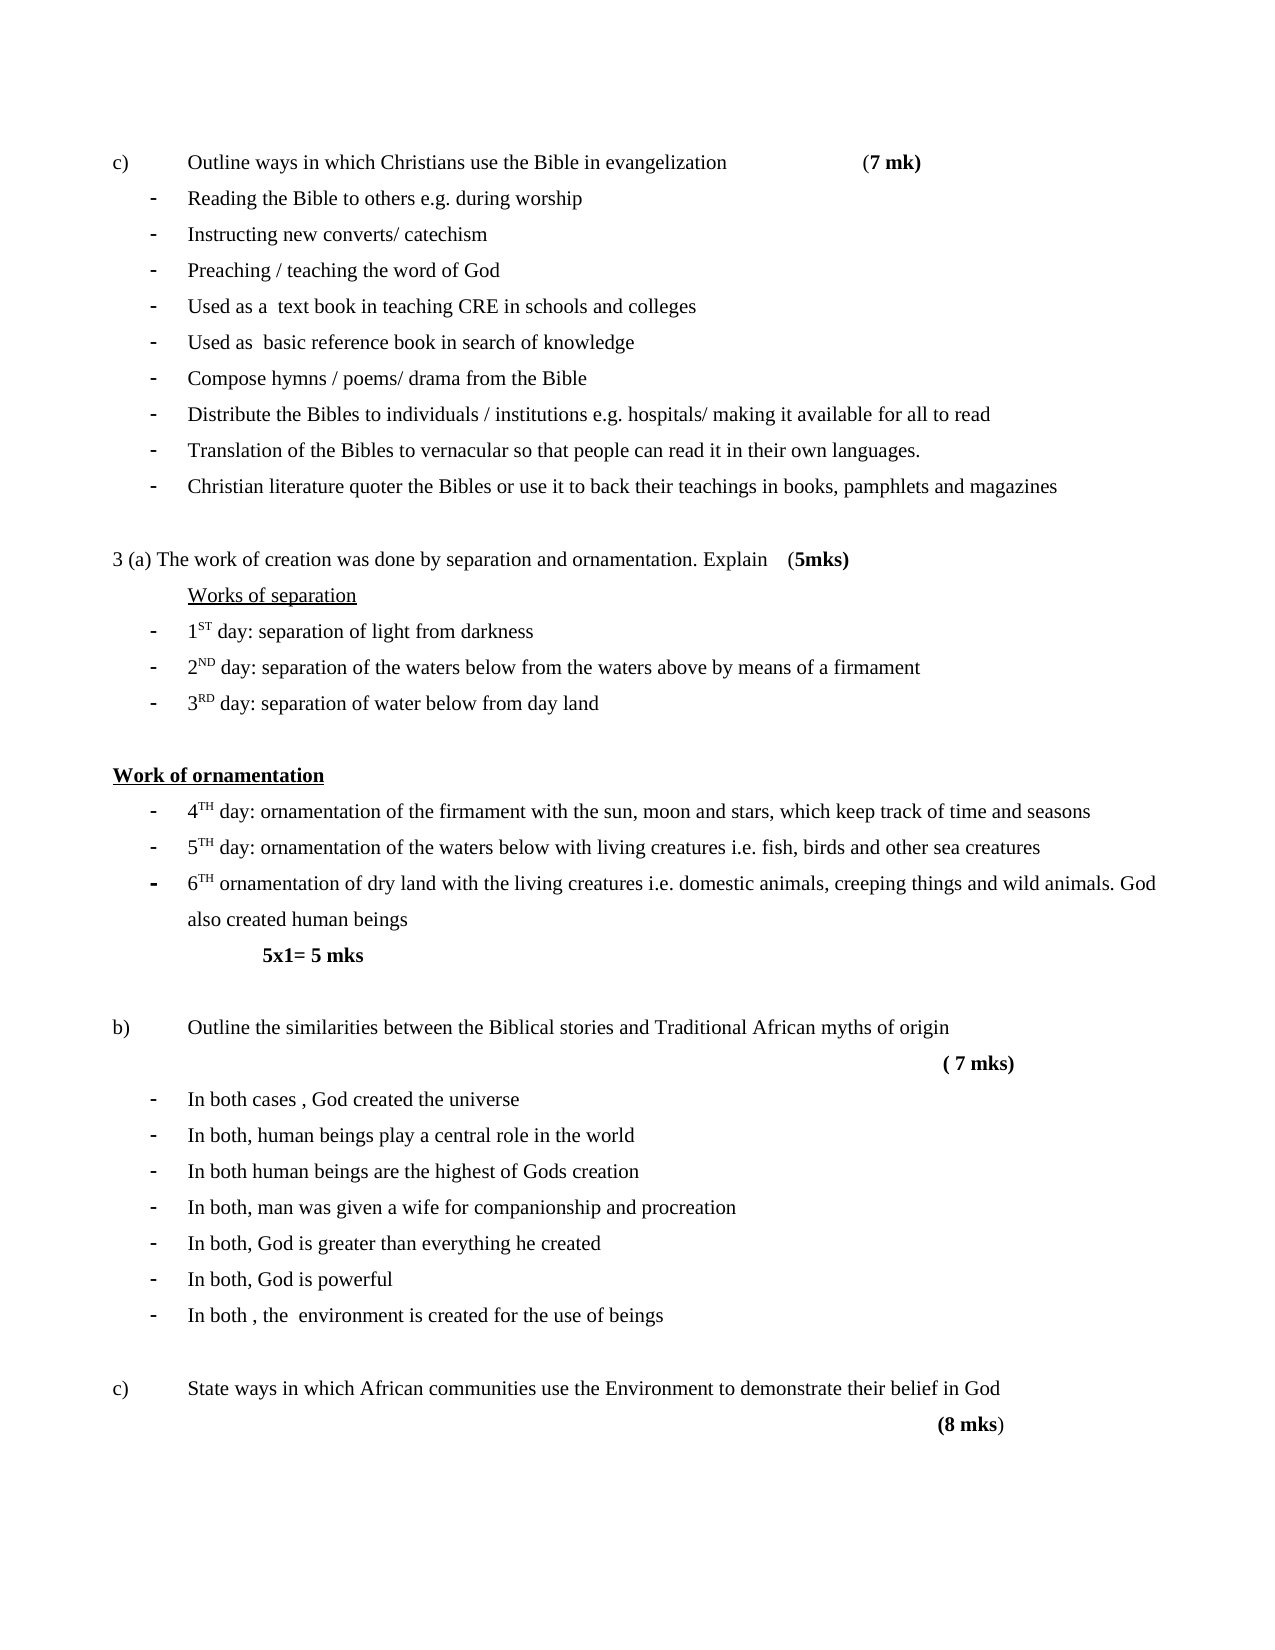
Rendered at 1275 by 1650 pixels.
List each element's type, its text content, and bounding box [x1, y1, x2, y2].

list 3RD day: separation of water below from day land [150, 691, 1162, 715]
text ( 7 mks) [862, 1051, 1162, 1075]
list In both, man was given a wife for companionship and procreation [150, 1195, 1162, 1219]
text c) State ways in which African communities use the Environment to demonstrate their belief in God [112, 1375, 1162, 1399]
list Translation of the Bibles to vernacular so that people can read it in their own languages. [150, 438, 1162, 462]
list In both human beings are the highest of Gods creation [150, 1159, 1162, 1183]
list In both , the environment is created for the use of beings [150, 1303, 1162, 1327]
list In both cases , God created the universe [150, 1087, 1162, 1111]
list In both, God is powerful [150, 1267, 1162, 1291]
text c) Outline ways in which Christians use the Bible in evangelization (7 mk) [112, 150, 1162, 174]
list 5TH day: ornamentation of the waters below with living creatures i.e. fish, birds and other sea creatures [150, 835, 1162, 859]
list 2ND day: separation of the waters below from the waters above by means of a firmament [150, 654, 1162, 679]
list Distribute the Bibles to individuals / institutions e.g. hospitals/ making it available for all to read [150, 402, 1162, 426]
list Compose hymns / poems/ drama from the Bible [150, 366, 1162, 390]
text b) Outline the similarities between the Biblical stories and Traditional African myths of origin [112, 1015, 1162, 1039]
list In both, human beings play a central role in the world [150, 1123, 1162, 1147]
list Used as a text book in teaching CRE in schools and colleges [150, 294, 1162, 318]
list Preaching / teaching the word of God [150, 258, 1162, 282]
list Instructing new converts/ catechism [150, 222, 1162, 246]
list 1ST day: separation of light from darkness [150, 618, 1162, 643]
text (8 mks) [862, 1411, 1162, 1436]
list In both, God is greater than everything he created [150, 1231, 1162, 1255]
text Work of ornamentation [112, 763, 1162, 787]
list 6TH ornamentation of dry land with the living creatures i.e. domestic animals, creeping things and wild animals. God also created human beings 5x1= 5 mks [150, 871, 1162, 967]
text 3 (a) The work of creation was done by separation and ornamentation. Explain (5mks) [112, 546, 1162, 571]
text Works of separation [112, 582, 1162, 607]
list Used as basic reference book in search of knowledge [150, 330, 1162, 354]
list Reading the Bible to others e.g. during worship [150, 186, 1162, 210]
list 4TH day: ornamentation of the firmament with the sun, moon and stars, which keep track of time and seasons [150, 799, 1162, 823]
list Christian literature quoter the Bibles or use it to back their teachings in books, pamphlets and magazines [150, 474, 1162, 498]
